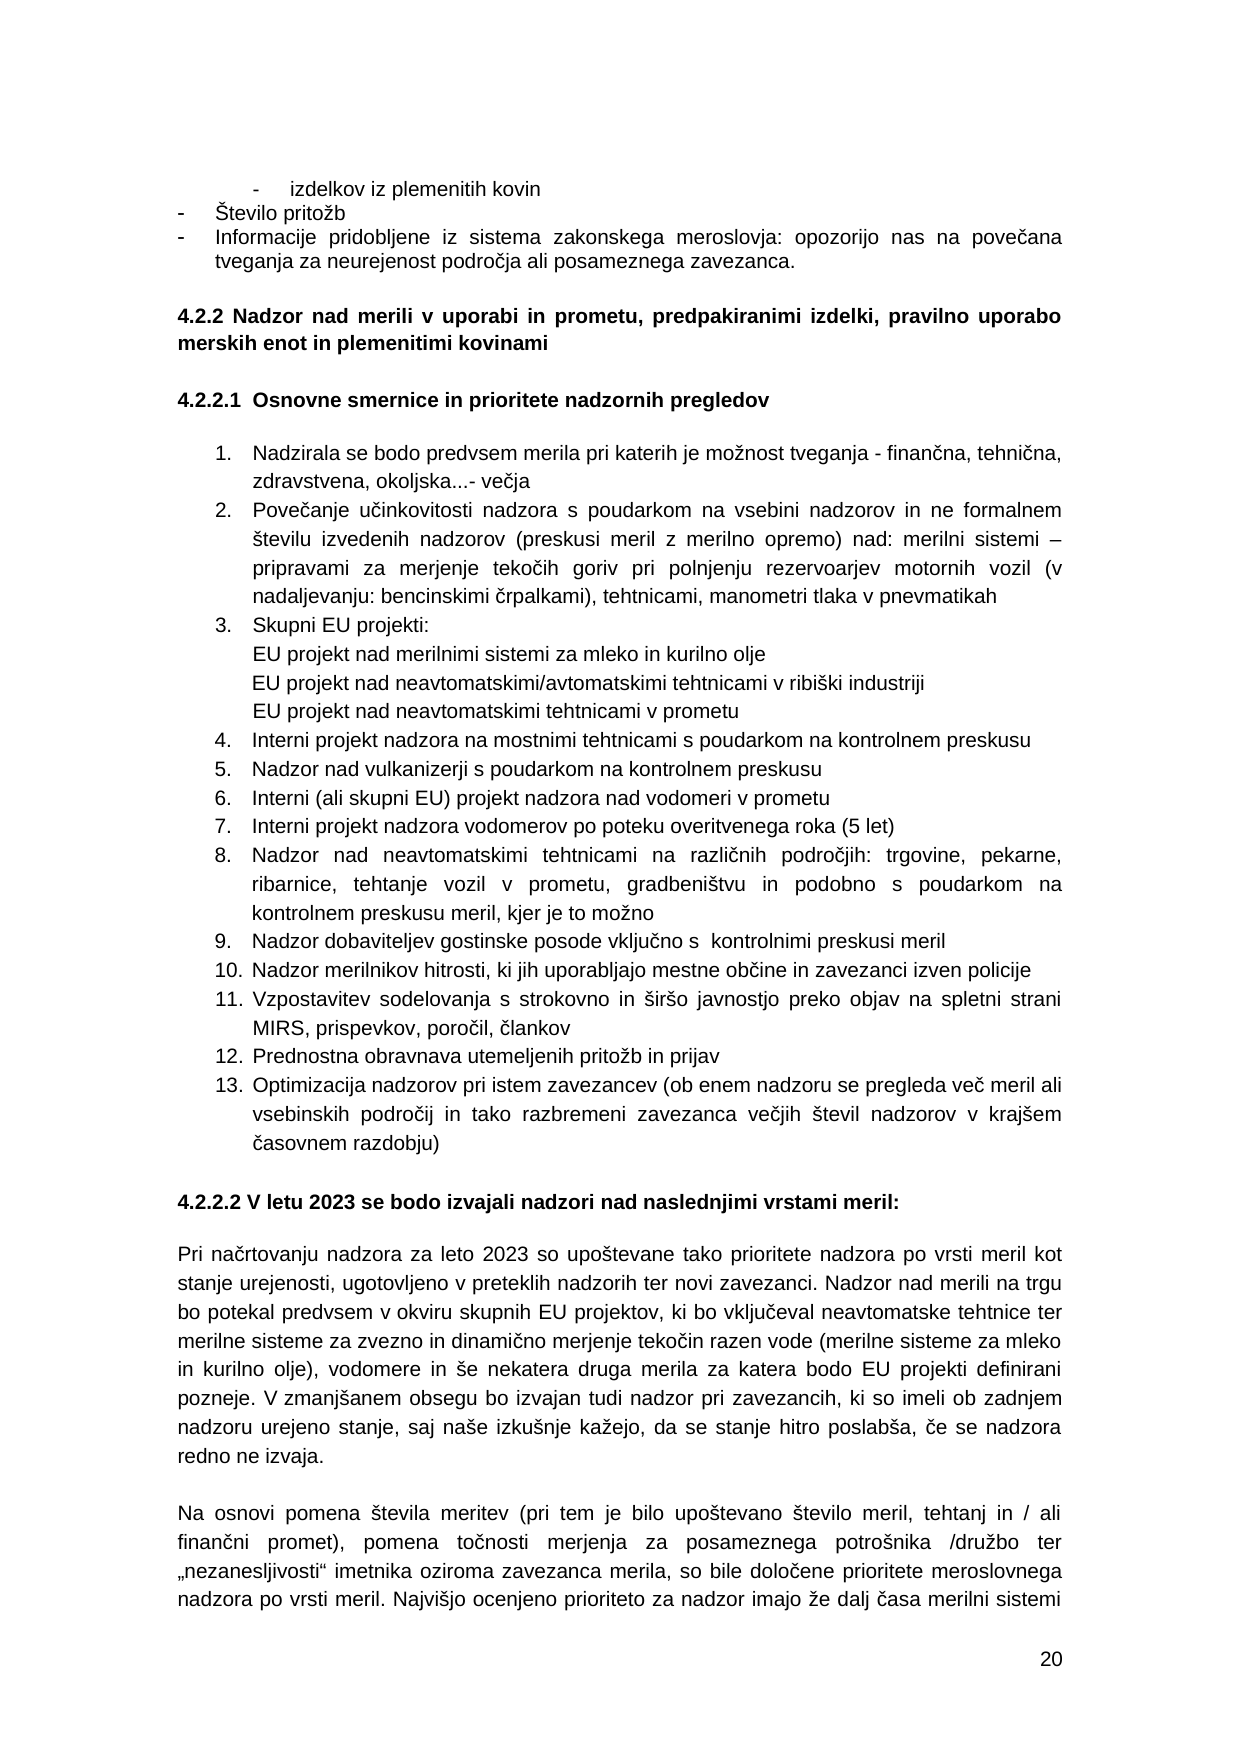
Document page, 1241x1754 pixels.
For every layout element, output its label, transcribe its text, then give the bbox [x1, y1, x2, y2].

list izdelkov iz plemenitih kovin [252, 177, 1063, 201]
text EU projekt nad neavtomatskimi/avtomatskimi tehtnicami v ribiški industriji [252, 671, 1063, 694]
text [177, 1501, 1063, 1611]
text 4.2.2.2 V letu 2023 se bodo izvajali nadzori nad naslednjimi vrstami meril: [177, 1186, 1063, 1213]
list Skupni EU projekti: [215, 613, 1063, 637]
text Pri načrtovanju nadzora za leto 2023 so upoštevane tako prioritete nadzora po vrsti meril kot stanje urejenosti, ugotovljeno v preteklih nadzorih ter novi zavezanci. Nadzor nad merili na trgu bo potekal predvsem v okviru skupnih EU projektov, ki bo vključeval neavtomatske tehtnice ter merilne sisteme za zvezno in dinamično merjenje tekočin razen vode (merilne sisteme za mleko in kurilno olje), vodomere in še nekatera druga merila za katera bodo EU projekti definirani pozneje. V zmanjšanem obsegu bo izvajan tudi nadzor pri zavezancih, ki so imeli ob zadnjem nadzoru urejeno stanje, saj naše izkušnje kažejo, da se stanje hitro poslabša, če se nadzora redno ne izvaja. [177, 1242, 1063, 1467]
list Nadzor nad vulkanizerji s poudarkom na kontrolnem preskusu [214, 757, 1063, 781]
list Prednostna obravnava utemeljenih pritožb in prijav [215, 1044, 1063, 1068]
list Nadzirala se bodo predvsem merila pri katerih je možnost tveganja - finančna, tehnična, zdravstvena, okoljska...- večja [215, 441, 1063, 493]
list Nadzor nad neavtomatskimi tehtnicami na različnih področjih: trgovine, pekarne, ribarnice, tehtanje vozil v prometu, gradbeništvu in podobno s poudarkom na kontrolnem preskusu meril, kjer je to možno [214, 843, 1063, 924]
list Povečanje učinkovitosti nadzora s poudarkom na vsebini nadzorov in ne formalnem številu izvedenih nadzorov (preskusi meril z merilno opremo) nad: merilni sistemi – pripravami za merjenje tekočih goriv pri polnjenju rezervoarjev motornih vozil (v nadaljevanju: bencinskimi črpalkami), tehtnicami, manometri tlaka v pnevmatikah [215, 498, 1063, 608]
list Informacije pridobljene iz sistema zakonskega meroslovja: opozorijo nas na povečana tveganja za neurejenost področja ali posameznega zavezanca. [177, 225, 1063, 273]
list Interni projekt nadzora vodomerov po poteku overitvenega roka (5 let) [214, 814, 1063, 838]
list Število pritožb [177, 201, 1063, 225]
list Nadzor merilnikov hitrosti, ki jih uporabljajo mestne občine in zavezanci izven policije [214, 958, 1063, 982]
list Vzpostavitev sodelovanja s strokovno in širšo javnostjo preko objav na spletni strani MIRS, prispevkov, poročil, člankov [215, 987, 1063, 1039]
text EU projekt nad merilnimi sistemi za mleko in kurilno olje [252, 642, 1063, 666]
list Optimizacija nadzorov pri istem zavezancev (ob enem nadzoru se pregleda več meril ali vsebinskih področij in tako razbremeni zavezanca večjih števil nadzorov v krajšem časovnem razdobju) [215, 1073, 1063, 1154]
text 4.2.2.1 Osnovne smernice in prioritete nadzornih pregledov [177, 388, 1063, 412]
text 4.2.2 Nadzor nad merili v uporabi in prometu, predpakiranimi izdelki, pravilno uporabo merskih enot in plemenitimi kovinami [177, 300, 1063, 354]
list Interni projekt nadzora na mostnimi tehtnicami s poudarkom na kontrolnem preskusu [214, 728, 1063, 752]
text EU projekt nad neavtomatskimi tehtnicami v prometu [252, 699, 1063, 723]
list Interni (ali skupni EU) projekt nadzora nad vodomeri v prometu [214, 786, 1063, 809]
list Nadzor dobaviteljev gostinske posode vključno s kontrolnimi preskusi meril [214, 929, 1063, 953]
